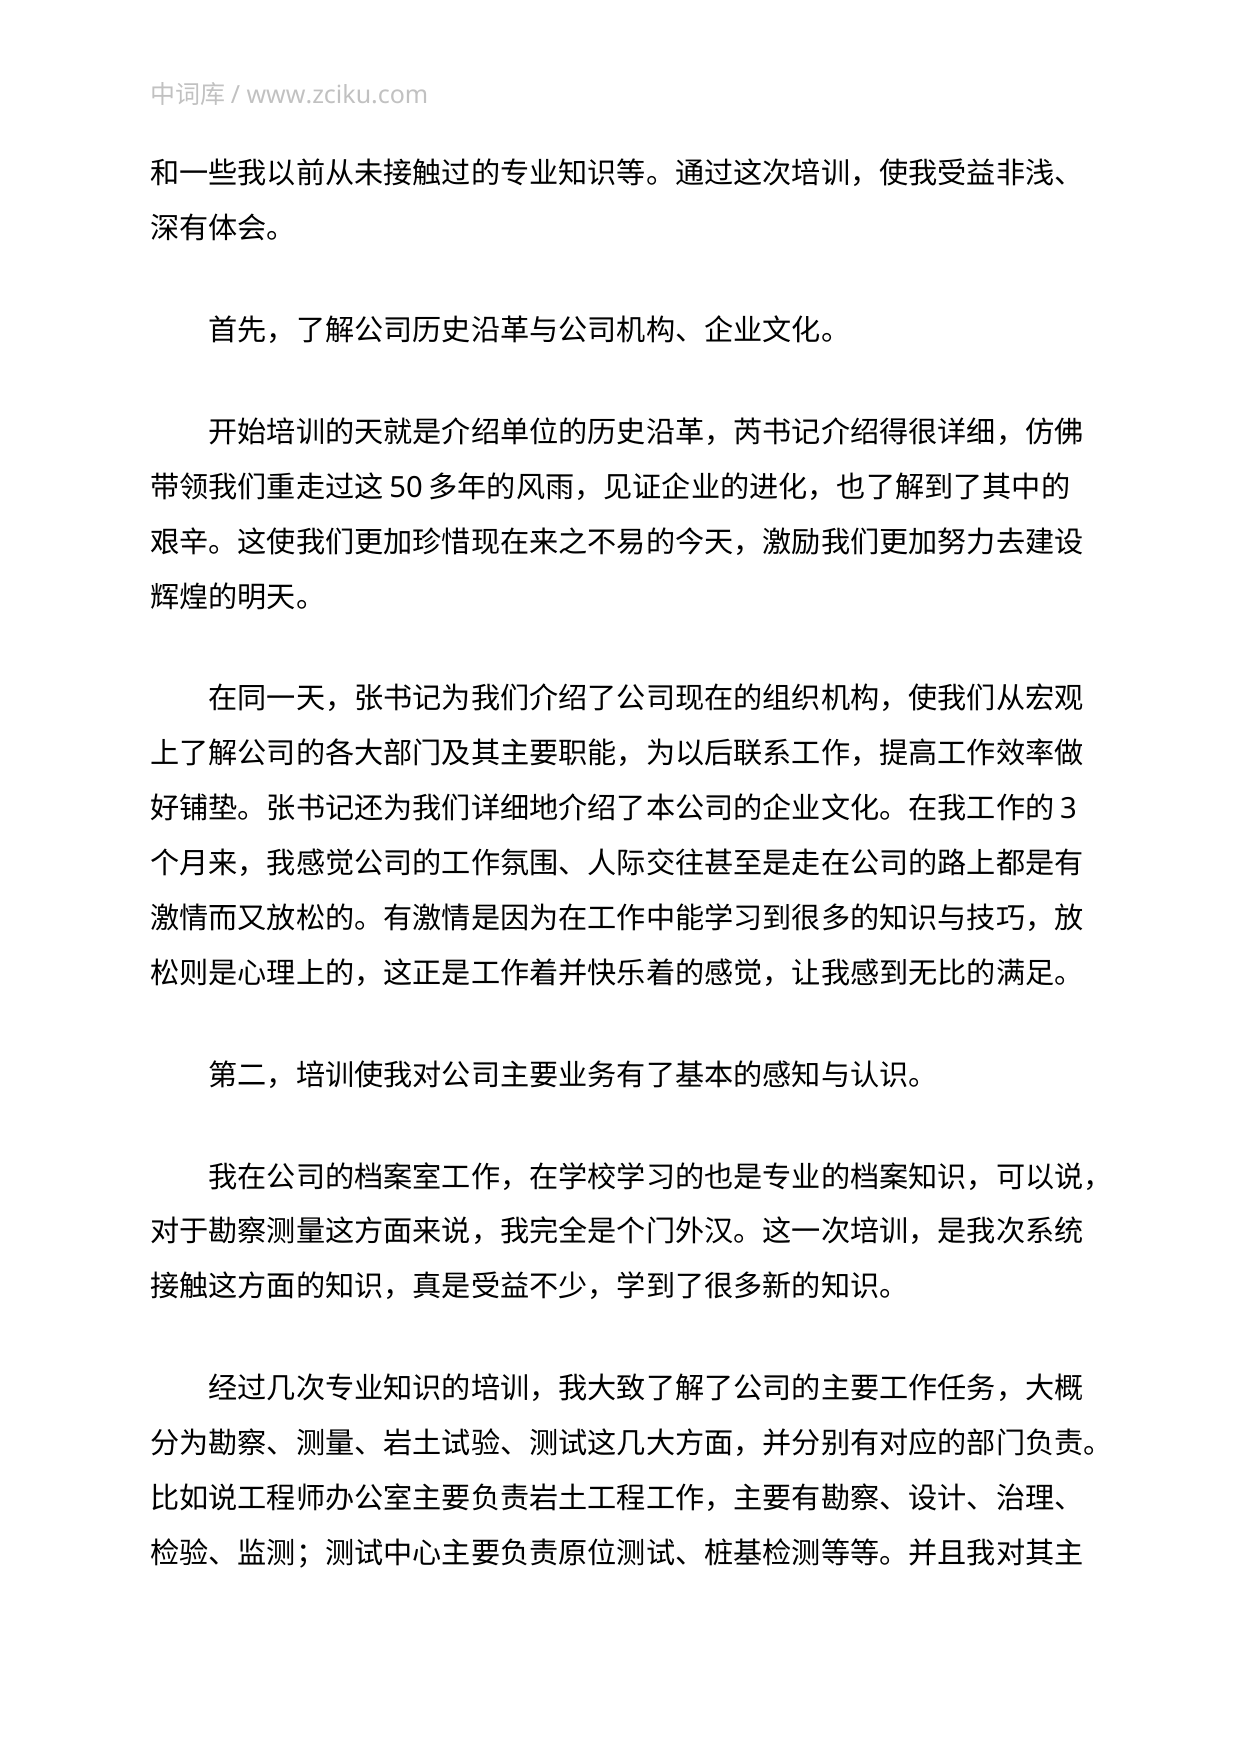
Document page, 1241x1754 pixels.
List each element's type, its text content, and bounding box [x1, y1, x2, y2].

text 在同一天，张书记为我们介绍了公司现在的组织机构，使我们从宏观上了解公司的各大部门及其主要职能，为以后联系工作，提高工作效率做好铺垫。张书记还为我们详细地介绍了本公司的企业文化。在我工作的3个月来，我感觉公司的工作氛围、人际交往甚至是走在公司的路上都是有激情而又放松的。有激情是因为在工作中能学习到很多的知识与技巧，放松则是心理上的，这正是工作着并快乐着的感觉，让我感到无比的满足。 [150, 675, 1090, 992]
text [150, 150, 1090, 247]
text 我在公司的档案室工作，在学校学习的也是专业的档案知识，可以说，对于勘察测量这方面来说，我完全是个门外汉。这一次培训，是我次系统接触这方面的知识，真是受益不少，学到了很多新的知识。 [150, 1153, 1090, 1305]
text 首先，了解公司历史沿革与公司机构、企业文化。 [150, 307, 1090, 349]
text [150, 1365, 1090, 1572]
text 开始培训的天就是介绍单位的历史沿革，芮书记介绍得很详细，仿佛带领我们重走过这50多年的风雨，见证企业的进化，也了解到了其中的艰辛。这使我们更加珍惜现在来之不易的今天，激励我们更加努力去建设辉煌的明天。 [150, 408, 1090, 616]
text 第二，培训使我对公司主要业务有了基本的感知与认识。 [150, 1051, 1090, 1094]
